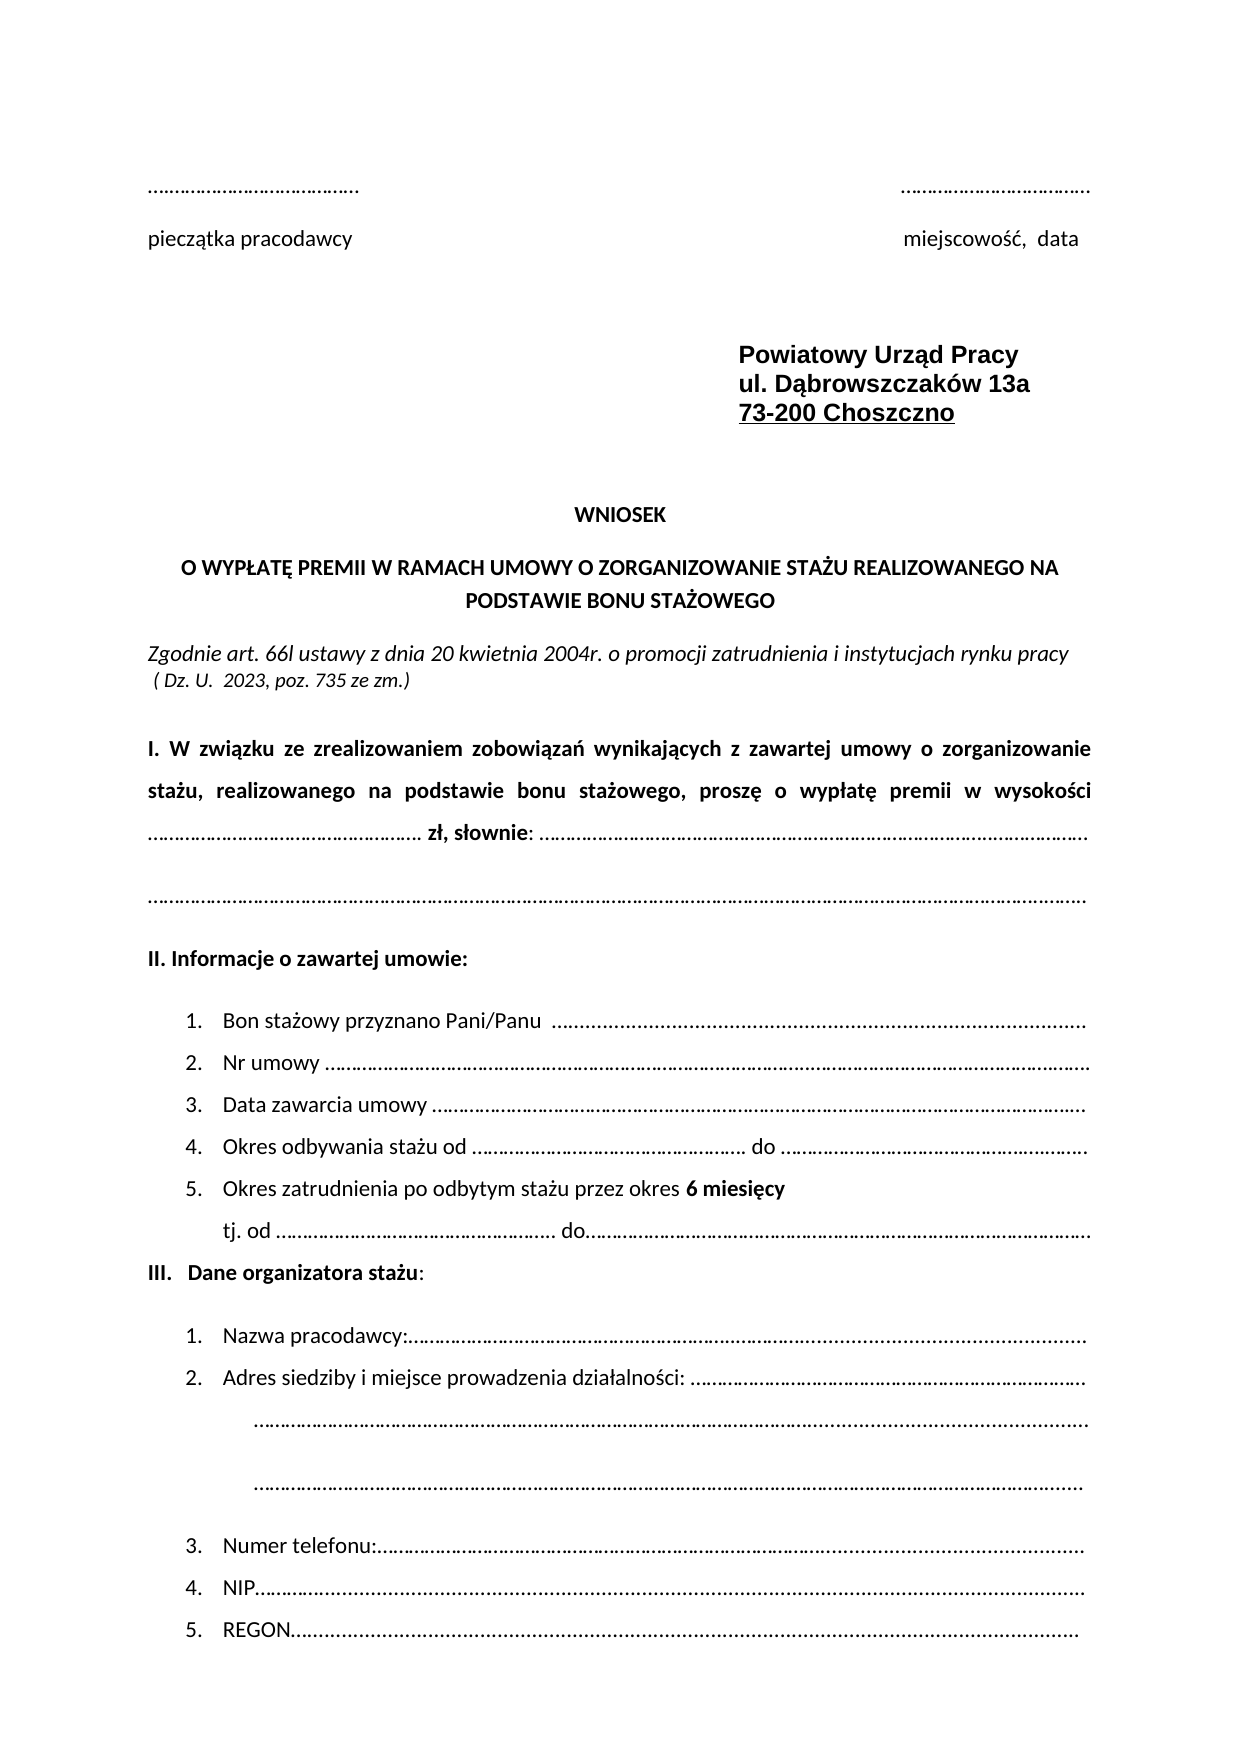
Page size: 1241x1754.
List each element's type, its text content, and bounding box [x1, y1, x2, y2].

list Okres odbywania stażu od ……………………………………………. do ……………………………………….….…….. [185, 1132, 1092, 1161]
text ul. Dąbrowszczaków 13a [738, 369, 1092, 397]
list Okres zatrudnienia po odbytym stażu przez okres 6 miesięcy [185, 1174, 1092, 1202]
text WNIOSEK [148, 501, 1092, 528]
list Bon stażowy przyznano Pani/Panu ….......................................................................................... [185, 1007, 1092, 1034]
list Data zawarcia umowy ………………………………………………………………………………………………………….… [185, 1091, 1092, 1118]
list Numer telefonu:………………………………………………………………………….............................................. [185, 1531, 1092, 1559]
text ……………………………………………………………………………………………………………………………………………………..…….. [148, 881, 1092, 909]
text O WYPŁATĘ PREMII W RAMACH UMOWY O ZORGANIZOWANIE STAŻU REALIZOWANEGO NA PODSTAWIE BONU STAŻOWEGO [148, 553, 1092, 614]
text II. Informacje o zawartej umowie: [148, 944, 1092, 972]
text ( Dz. U. 2023, poz. 735 ze zm.) [148, 667, 1092, 692]
text ……………………………………………………………………………………………………………………………………....... [217, 1468, 1092, 1496]
text tj. od …………………………………………….. do…………………………………………………………………………………… [223, 1216, 1092, 1244]
text ….……………………………… ……………………………… [148, 171, 1092, 199]
list Nr umowy ………………………………………………………………………………..……………………………………….……. [185, 1048, 1092, 1077]
text I. W związku ze zrealizowaniem zobowiązań wynikających z zawartej umowy o zorganizowanie stażu, realizowanego na podstawie bonu stażowego, proszę o wypłatę premii w wysokości ……………………………………………. zł, słownie: …………………………………………………………………………..……………… [148, 734, 1092, 846]
text 73-200 Choszczno [738, 397, 1092, 426]
list REGON…...................................................................................................................................... [185, 1615, 1092, 1643]
text pieczątka pracodawcy miejscowość, data [148, 224, 1092, 252]
list NIP…………..................................................................................................................................... [185, 1573, 1092, 1601]
text Powiatowy Urząd Pracy [738, 340, 1092, 369]
text III. Dane organizatora stażu: [148, 1258, 1092, 1286]
text ……………………………………………………………………………………………................................................. [217, 1405, 1092, 1433]
text Zgodnie art. 66l ustawy z dnia 20 kwietnia 2004r. o promocji zatrudnienia i instytucjach rynku pracy [148, 639, 1092, 667]
list Adres siedziby i miejsce prowadzenia działalności: ………………………………………………………………… [185, 1363, 1092, 1391]
list Nazwa pracodawcy:……………………………………………………..………….................................................. [185, 1321, 1092, 1349]
